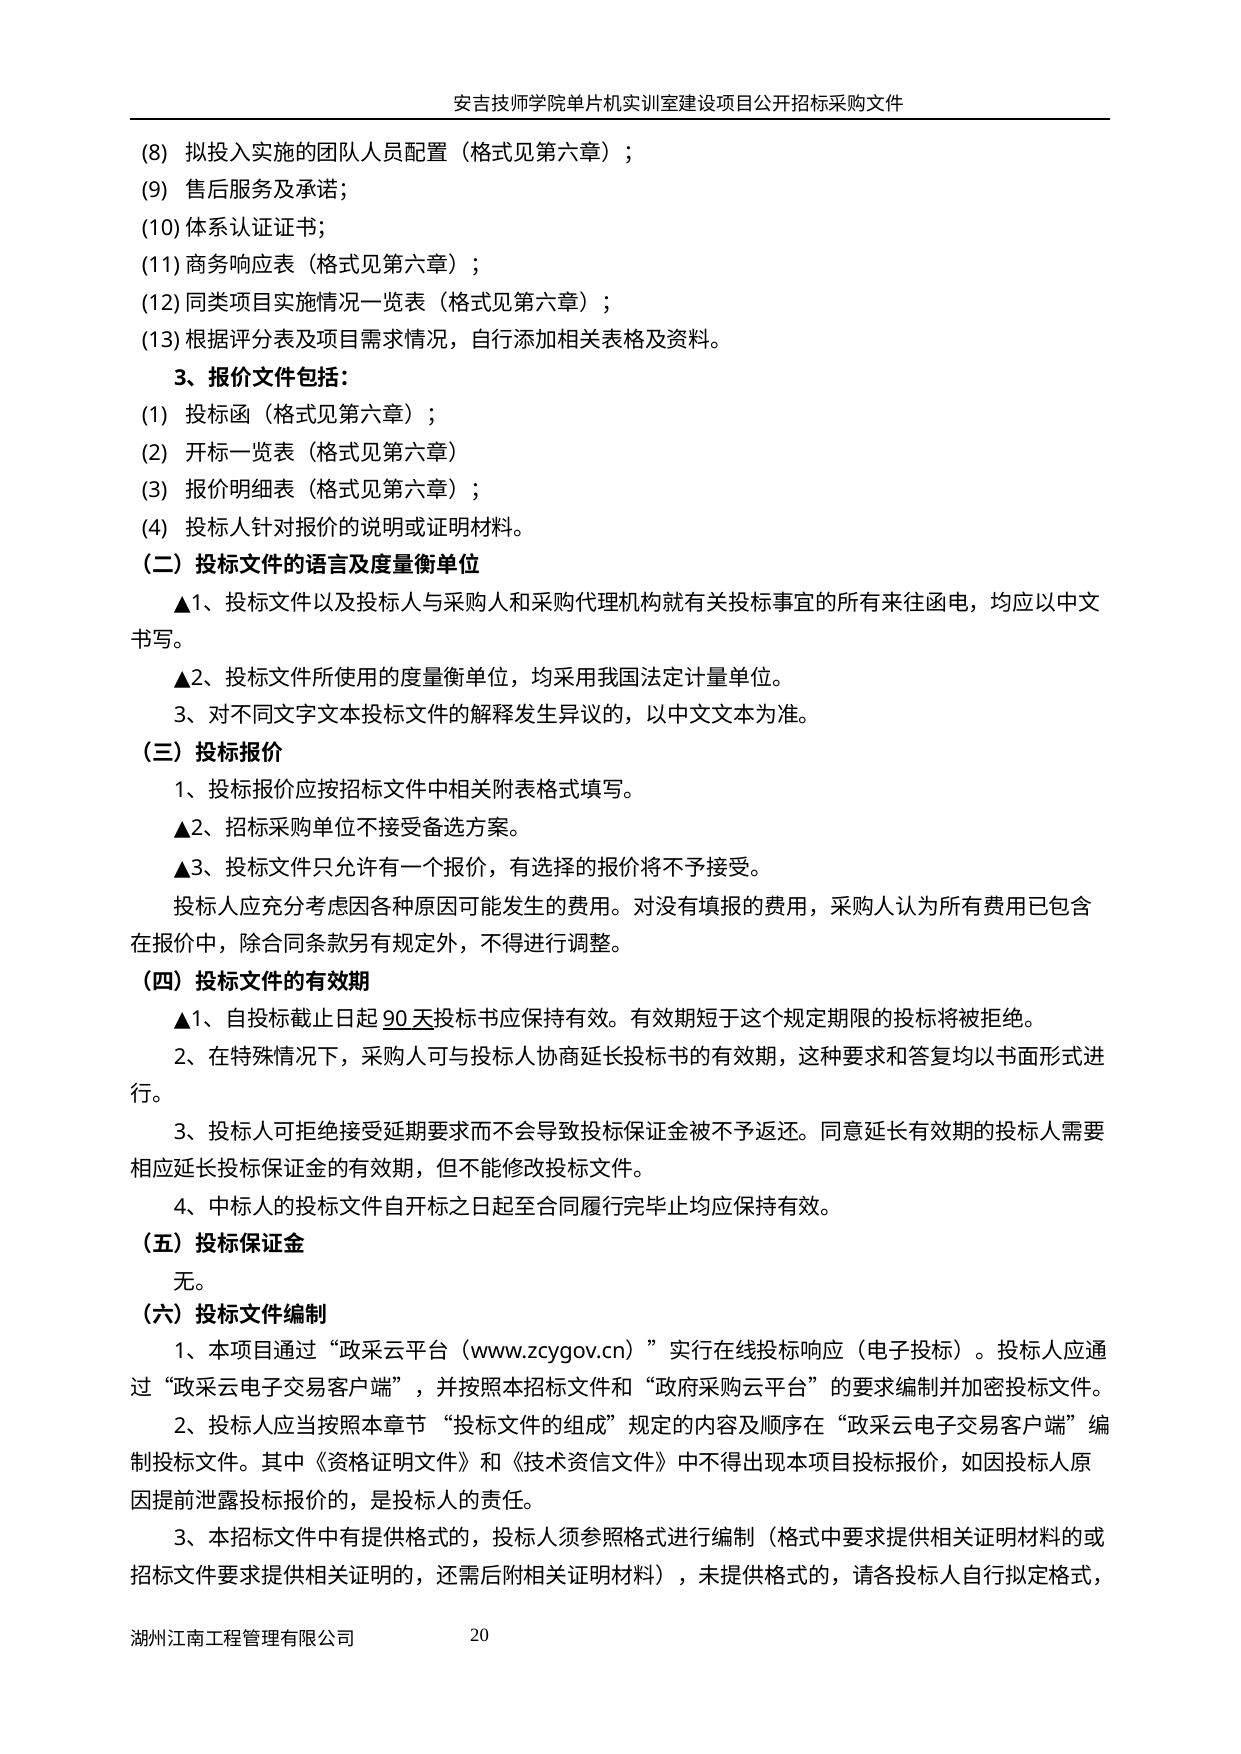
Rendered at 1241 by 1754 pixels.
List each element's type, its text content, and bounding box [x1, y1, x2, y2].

list 商务响应表（格式见第六章）； [142, 242, 1110, 280]
text （六）投标文件编制 [130, 1297, 1110, 1328]
list 拟投入实施的团队人员配置（格式见第六章）； [142, 130, 1110, 167]
text ▲1、自投标截止日起90天投标书应保持有效。有效期短于这个规定期限的投标将被拒绝。 [130, 997, 1110, 1034]
text （五）投标保证金 [130, 1222, 1110, 1259]
list 投标人针对报价的说明或证明材料。 [142, 505, 1110, 542]
text 3、投标人可拒绝接受延期要求而不会导致投标保证金被不予返还。同意延长有效期的投标人需要相应延长投标保证金的有效期，但不能修改投标文件。 [130, 1109, 1110, 1184]
text 1、投标报价应按招标文件中相关附表格式填写。 [130, 767, 1110, 805]
list 体系认证证书； [142, 205, 1110, 242]
text （四）投标文件的有效期 [130, 959, 1110, 997]
list 根据评分表及项目需求情况，自行添加相关表格及资料。 [142, 317, 1110, 355]
text 2、在特殊情况下，采购人可与投标人协商延长投标书的有效期，这种要求和答复均以书面形式进行。 [130, 1034, 1110, 1109]
text ▲2、招标采购单位不接受备选方案。 [130, 805, 1110, 842]
text （二）投标文件的语言及度量衡单位 [130, 542, 1110, 580]
list 售后服务及承诺； [142, 167, 1110, 205]
list 开标一览表（格式见第六章） [142, 430, 1110, 467]
text 3、报价文件包括： [130, 355, 1110, 392]
text 无。 [130, 1259, 1110, 1297]
text ▲3、投标文件只允许有一个报价，有选择的报价将不予接受。 [130, 842, 1110, 884]
text 3、对不同文字文本投标文件的解释发生异议的，以中文文本为准。 [130, 692, 1110, 730]
text ▲1、投标文件以及投标人与采购人和采购代理机构就有关投标事宜的所有来往函电，均应以中文书写。 [130, 580, 1110, 655]
text ▲2、投标文件所使用的度量衡单位，均采用我国法定计量单位。 [130, 655, 1110, 692]
text 4、中标人的投标文件自开标之日起至合同履行完毕止均应保持有效。 [130, 1184, 1110, 1222]
list 同类项目实施情况一览表（格式见第六章）； [142, 280, 1110, 317]
list 投标函（格式见第六章）； [142, 392, 1110, 430]
text 2、投标人应当按照本章节 “投标文件的组成”规定的内容及顺序在“政采云电子交易客户端”编制投标文件。其中《资格证明文件》和《技术资信文件》中不得出现本项目投标报价，如因投标人原因提前泄露投标报价的，是投标人的责任。 [130, 1403, 1110, 1516]
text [130, 1516, 1110, 1591]
text （三）投标报价 [130, 730, 1110, 767]
text 投标人应充分考虑因各种原因可能发生的费用。对没有填报的费用，采购人认为所有费用已包含在报价中，除合同条款另有规定外，不得进行调整。 [130, 884, 1110, 959]
text 1、本项目通过“政采云平台（www.zcygov.cn）”实行在线投标响应（电子投标）。投标人应通过“政采云电子交易客户端”，并按照本招标文件和“政府采购云平台”的要求编制并加密投标文件。 [130, 1328, 1110, 1403]
list 报价明细表（格式见第六章）； [142, 467, 1110, 505]
